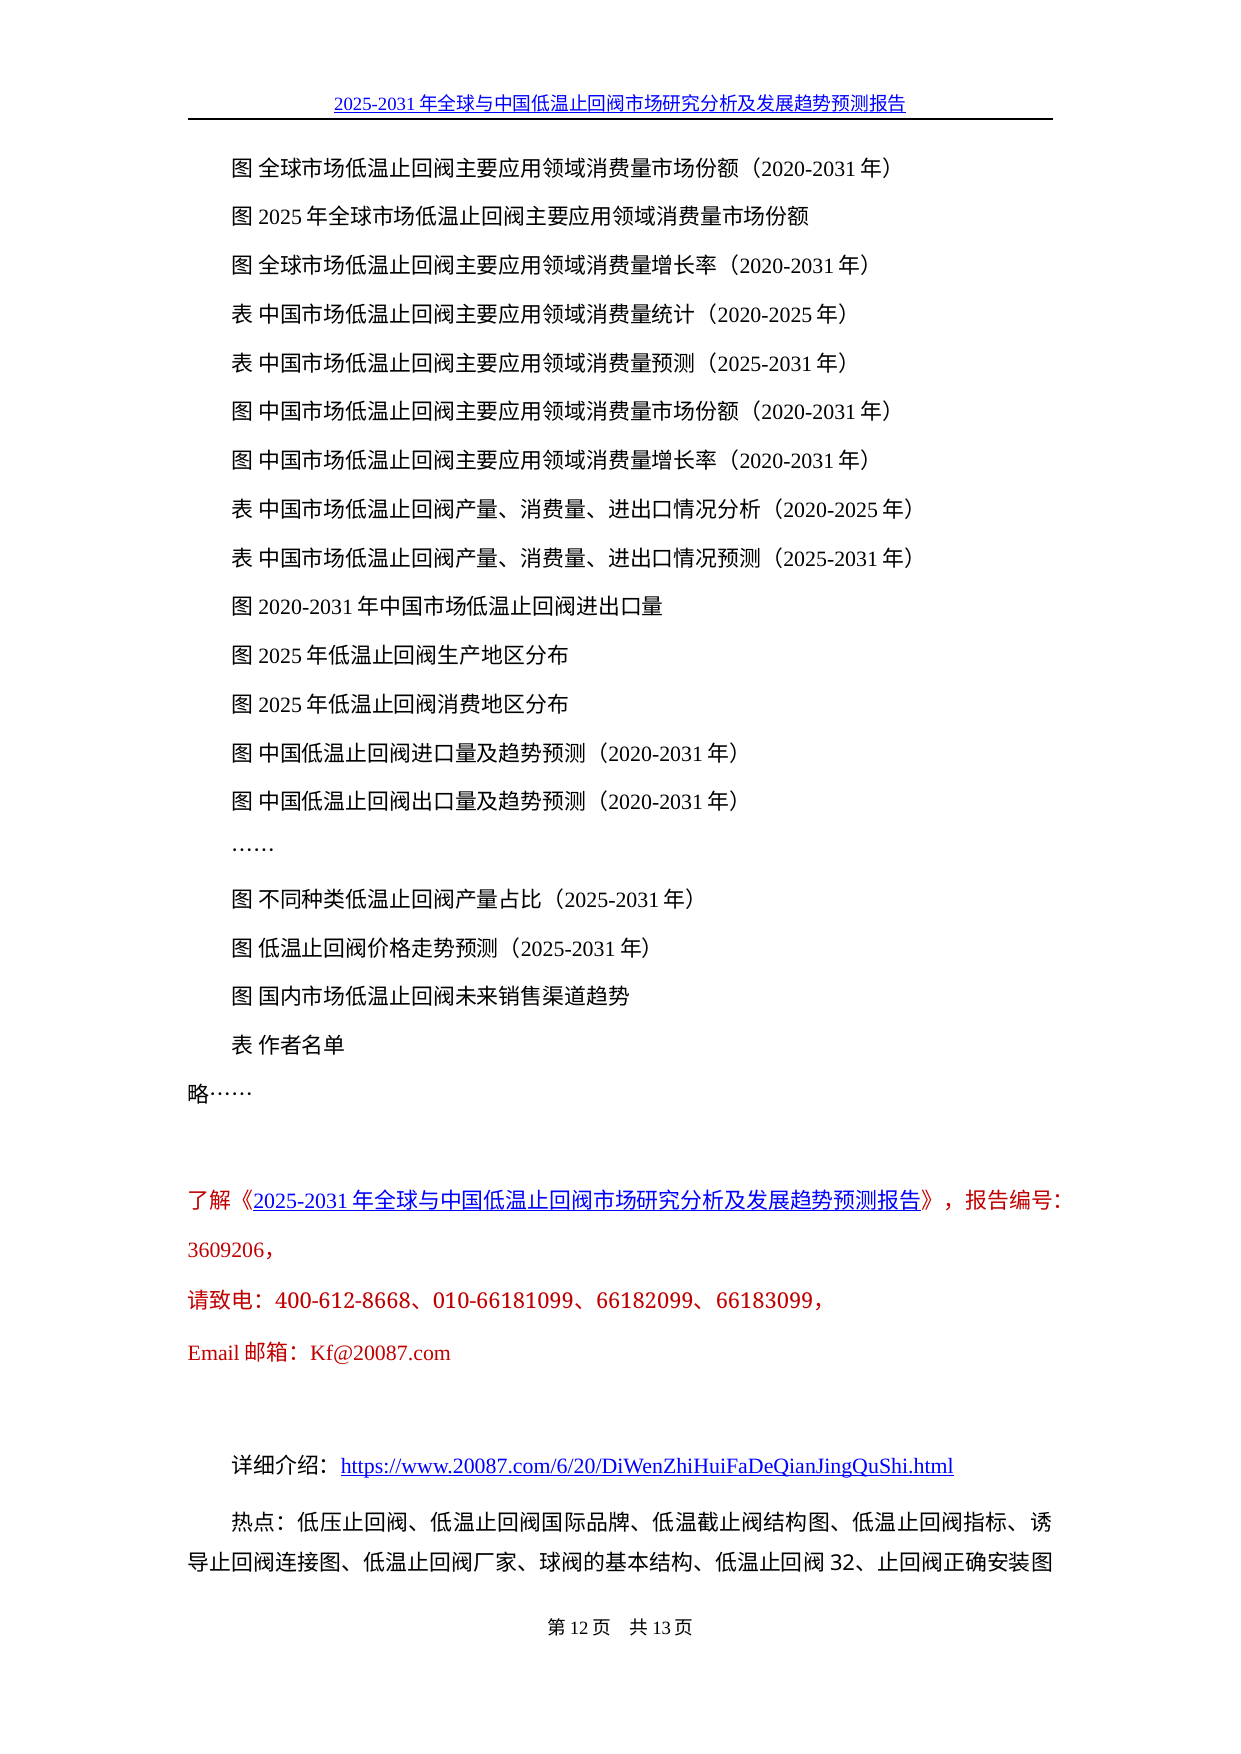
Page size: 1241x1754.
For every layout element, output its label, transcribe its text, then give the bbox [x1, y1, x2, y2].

text 请致电：400-612-8668、010-66181099、66182099、66183099， [187, 1283, 1053, 1316]
text Email邮箱：Kf@20087.com [187, 1335, 1053, 1367]
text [187, 1504, 1053, 1577]
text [187, 150, 1053, 1109]
text 详细介绍：https://www.20087.com/6/20/DiWenZhiHuiFaDeQianJingQuShi.html [187, 1448, 1053, 1480]
text 了解《2025-2031年全球与中国低温止回阀市场研究分析及发展趋势预测报告》，报告编号：3609206， [187, 1183, 1053, 1264]
